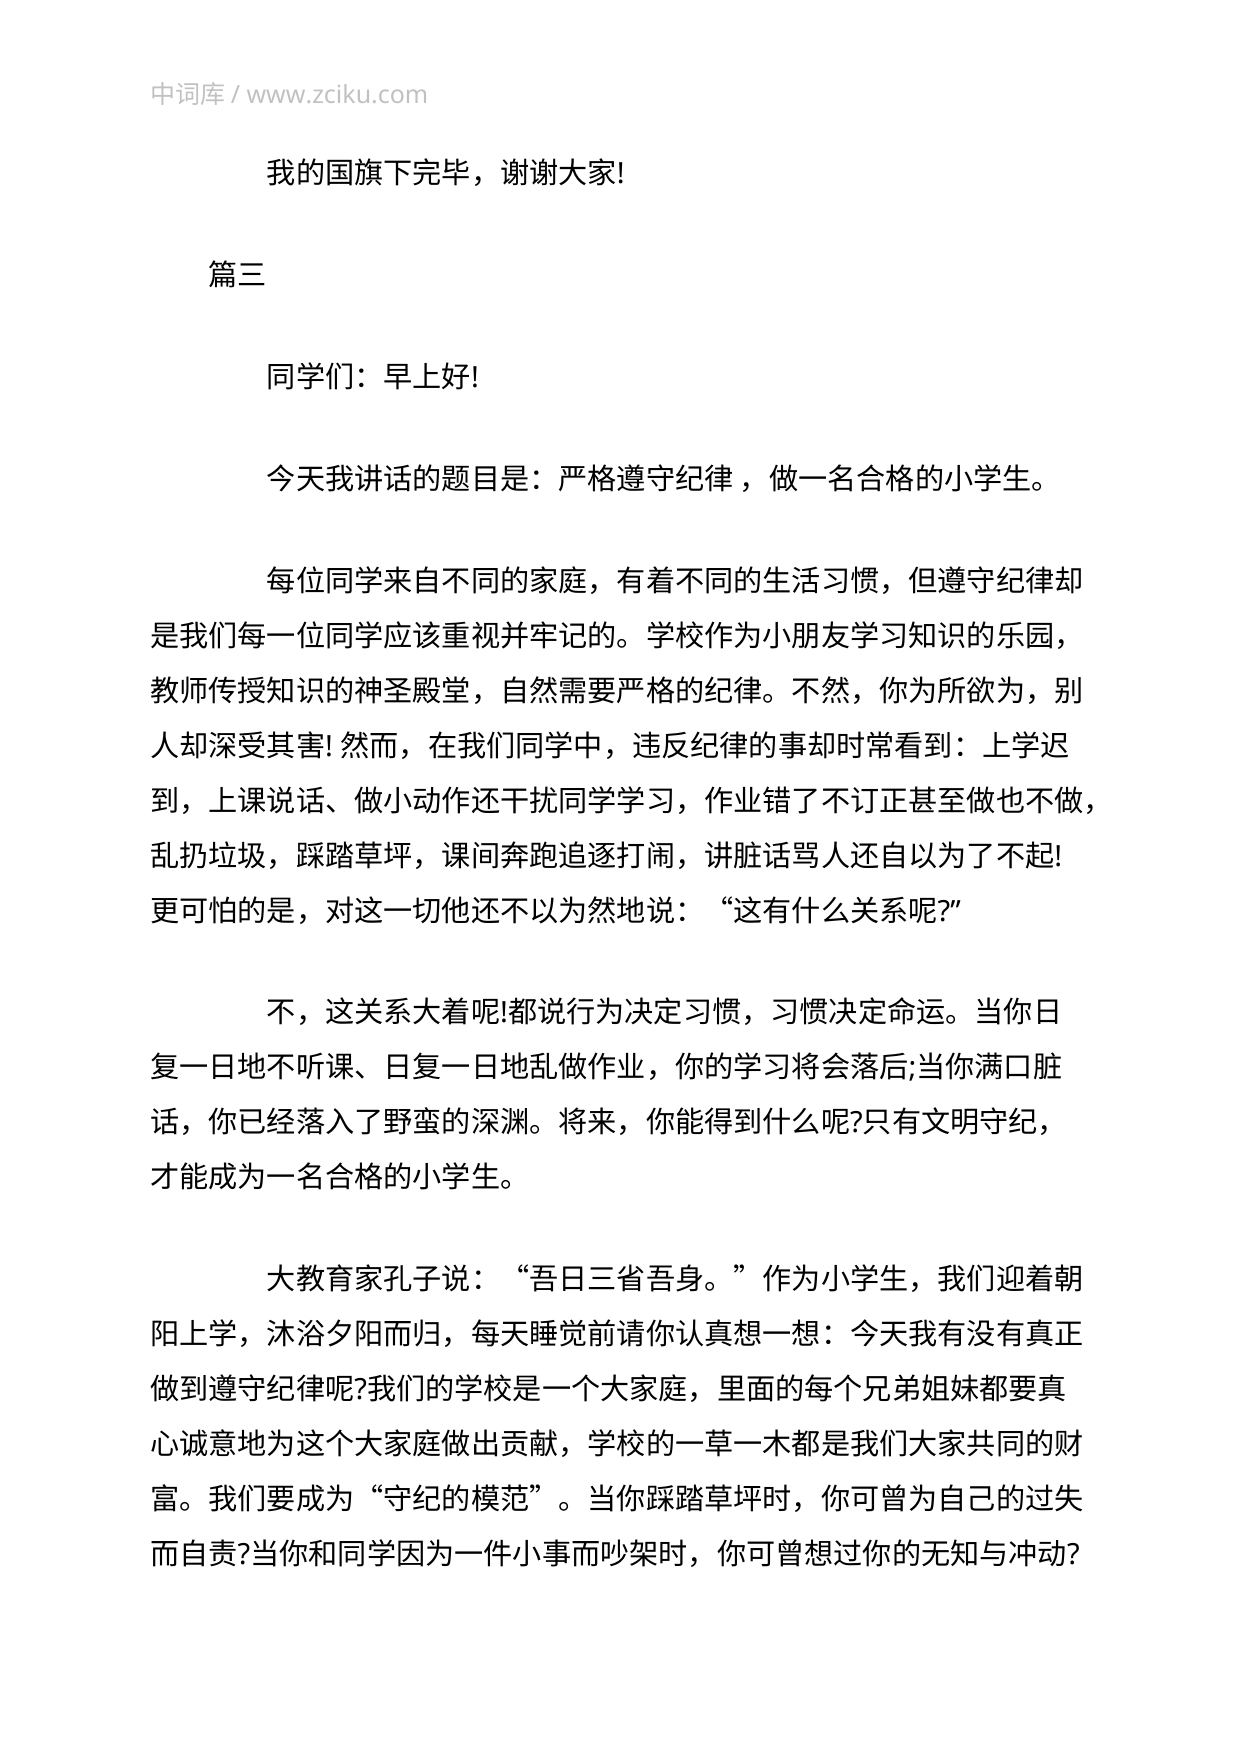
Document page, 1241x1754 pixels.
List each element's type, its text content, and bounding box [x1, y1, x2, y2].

text 同学们：早上好! [150, 354, 1090, 396]
text 每位同学来自不同的家庭，有着不同的生活习惯，但遵守纪律却是我们每一位同学应该重视并牢记的。学校作为小朋友学习知识的乐园，教师传授知识的神圣殿堂，自然需要严格的纪律。不然，你为所欲为，别人却深受其害! 然而，在我们同学中，违反纪律的事却时常看到：上学迟到，上课说话、做小动作还干扰同学学习，作业错了不订正甚至做也不做，乱扔垃圾，踩踏草坪，课间奔跑追逐打闹，讲脏话骂人还自以为了不起!更可怕的是，对这一切他还不以为然地说：“这有什么关系呢?” [150, 557, 1090, 929]
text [150, 1256, 1090, 1573]
text 不，这关系大着呢!都说行为决定习惯，习惯决定命运。当你日复一日地不听课、日复一日地乱做作业，你的学习将会落后;当你满口脏话，你已经落入了野蛮的深渊。将来，你能得到什么呢?只有文明守纪，才能成为一名合格的小学生。 [150, 989, 1090, 1196]
text 篇三 [150, 252, 1090, 294]
text 我的国旗下完毕，谢谢大家! [150, 150, 1090, 192]
text 今天我讲话的题目是：严格遵守纪律 ，做一名合格的小学生。 [150, 456, 1090, 498]
